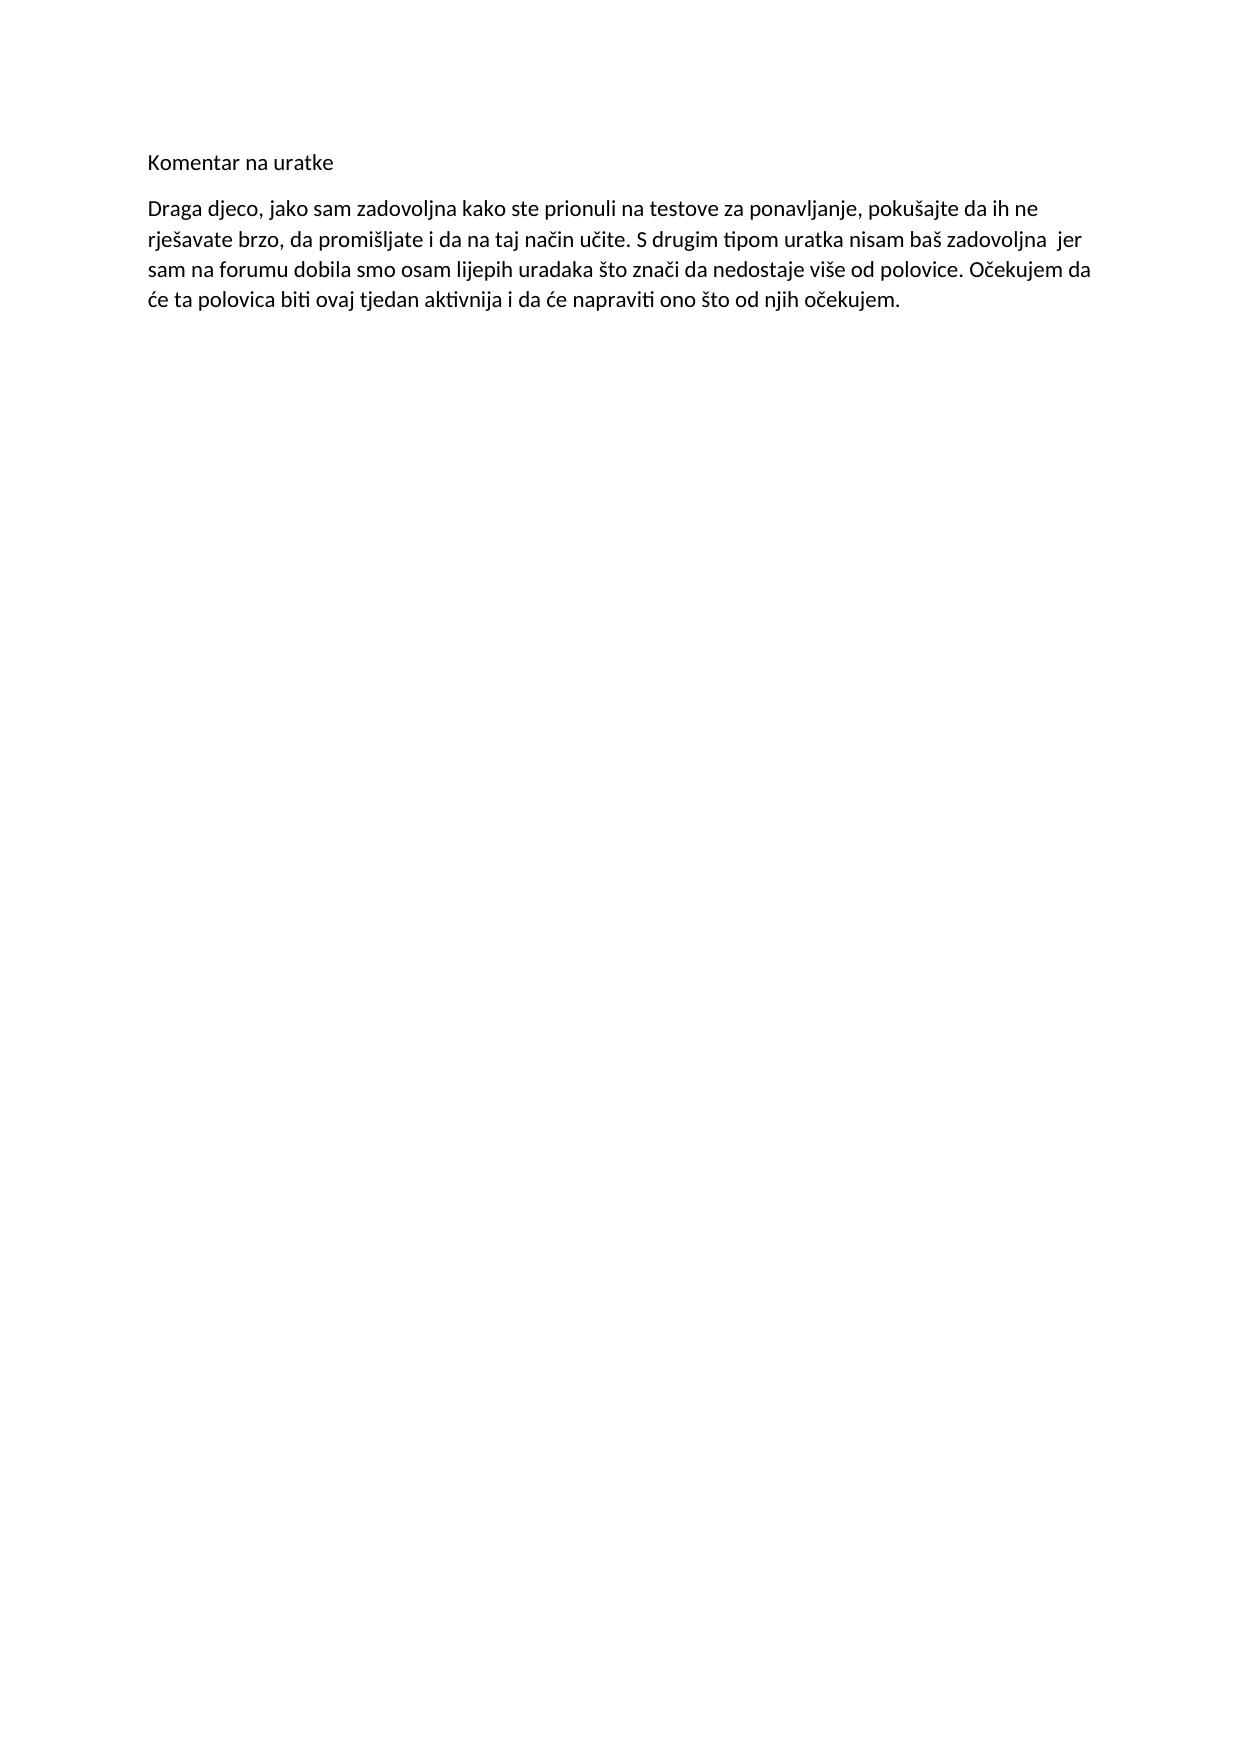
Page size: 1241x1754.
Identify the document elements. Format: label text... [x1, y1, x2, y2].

text Draga djeco, jako sam zadovoljna kako ste prionuli na testove za ponavljanje, pokušajte da ih ne rješavate brzo, da promišljate i da na taj način učite. S drugim tipom uratka nisam baš zadovoljna jer sam na forumu dobila smo osam lijepih uradaka što znači da nedostaje više od polovice. Očekujem da će ta polovica biti ovaj tjedan aktivnija i da će napraviti ono što od njih očekujem. [148, 194, 1093, 313]
text Komentar na uratke [148, 148, 1093, 176]
